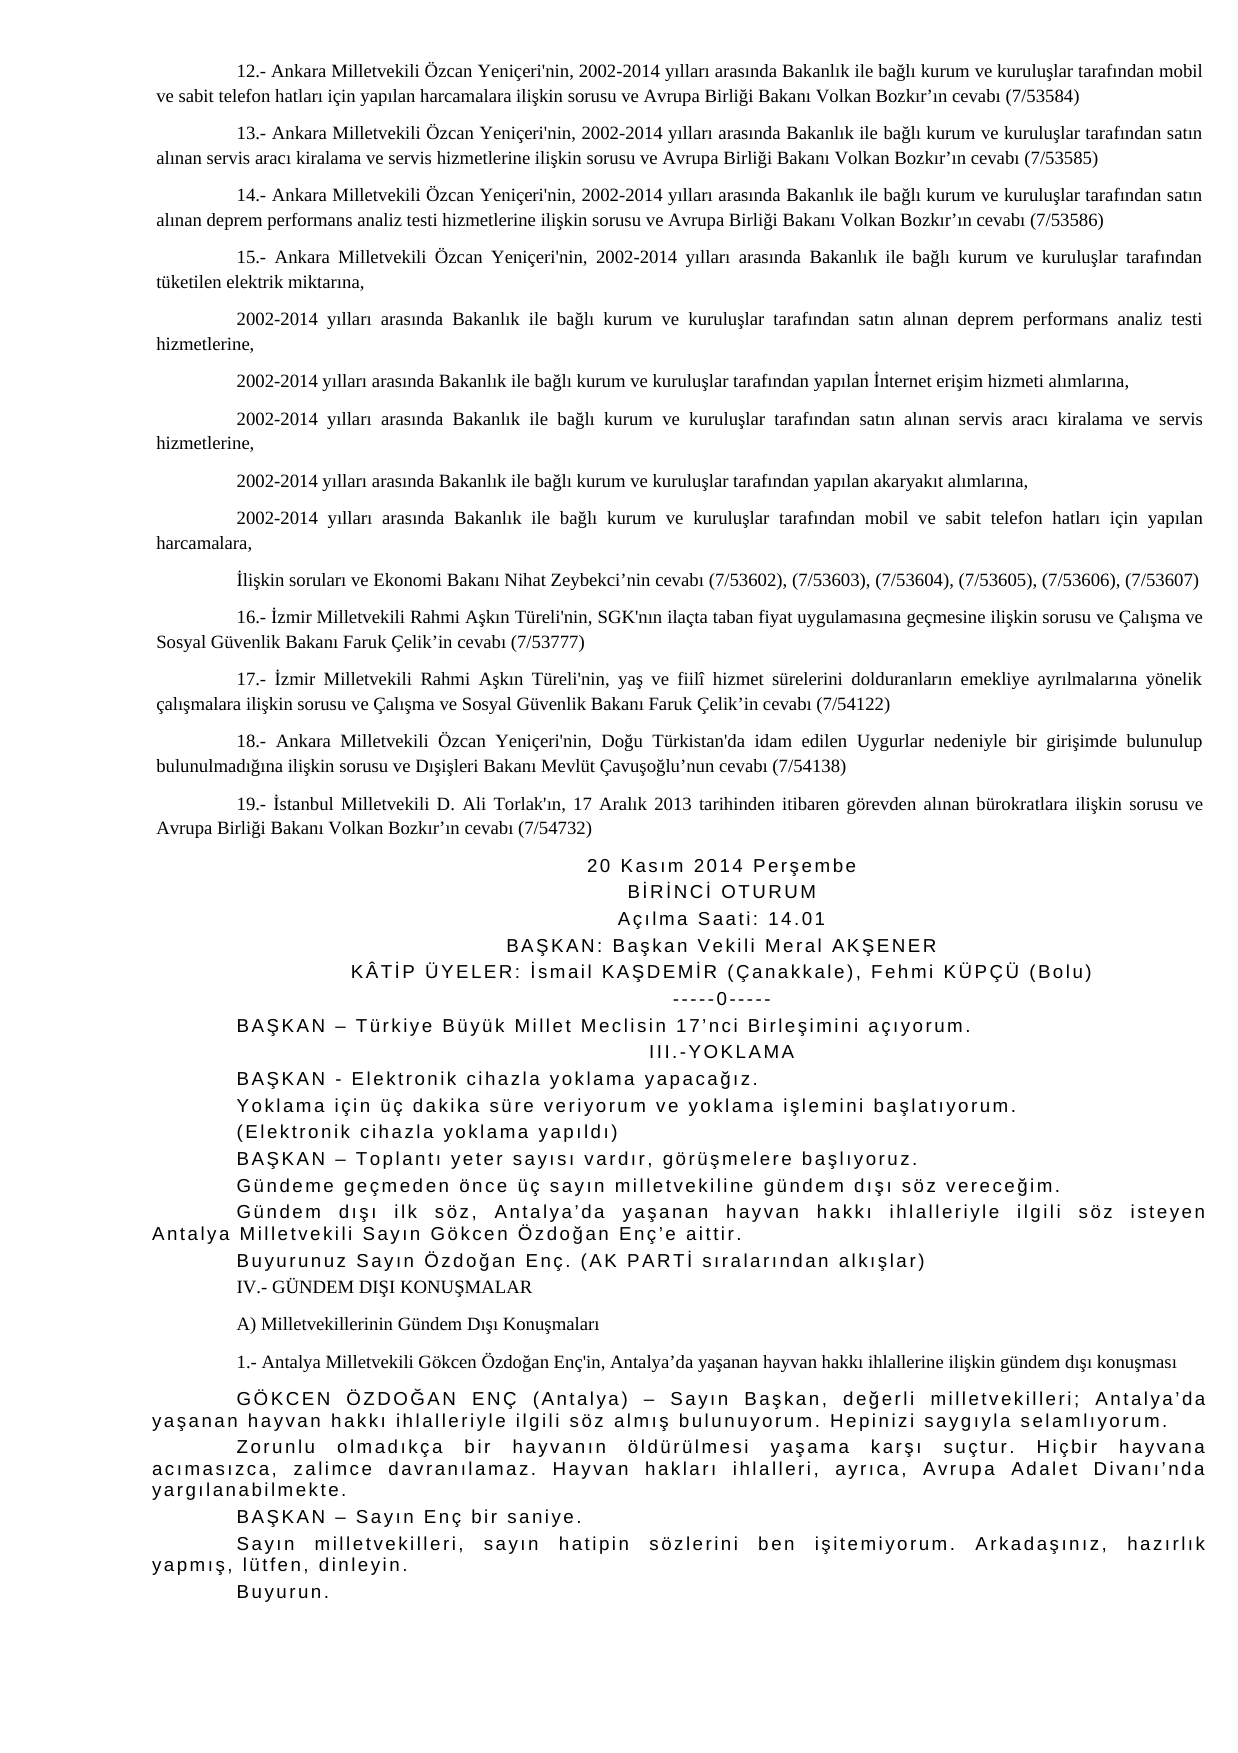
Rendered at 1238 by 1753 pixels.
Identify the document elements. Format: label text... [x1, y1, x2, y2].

text (Elektronik cihazla yoklama yapıldı) [152, 1121, 1207, 1143]
text 2002-2014 yılları arasında Bakanlık ile bağlı kurum ve kuruluşlar tarafından mobil ve sabit telefon hatları için yapılan harcamalara, [156, 507, 1204, 553]
text Zorunlu olmadıkça bir hayvanın öldürülmesi yaşama karşı suçtur. Hiçbir hayvana acımasızca, zalimce davranılamaz. Hayvan hakları ihlalleri, ayrıca, Avrupa Adalet Divanı’nda yargılanabilmekte. [152, 1436, 1207, 1501]
text BAŞKAN – Toplantı yeter sayısı vardır, görüşmelere başlıyoruz. [152, 1148, 1207, 1169]
text 2002-2014 yılları arasında Bakanlık ile bağlı kurum ve kuruluşlar tarafından yapılan İnternet erişim hizmeti alımlarına, [156, 370, 1204, 392]
text 19.- İstanbul Milletvekili D. Ali Torlak'ın, 17 Aralık 2013 tarihinden itibaren görevden alınan bürokratlara ilişkin sorusu ve Avrupa Birliği Bakanı Volkan Bozkır’ın cevabı (7/54732) [156, 792, 1204, 839]
text 14.- Ankara Milletvekili Özcan Yeniçeri'nin, 2002-2014 yılları arasında Bakanlık ile bağlı kurum ve kuruluşlar tarafından satın alınan deprem performans analiz testi hizmetlerine ilişkin sorusu ve Avrupa Birliği Bakanı Volkan Bozkır’ın cevabı (7/53586) [156, 184, 1204, 230]
text BAŞKAN – Sayın Enç bir saniye. [152, 1506, 1207, 1527]
text Yoklama için üç dakika süre veriyorum ve yoklama işlemini başlatıyorum. [152, 1094, 1207, 1116]
text 13.- Ankara Milletvekili Özcan Yeniçeri'nin, 2002-2014 yılları arasında Bakanlık ile bağlı kurum ve kuruluşlar tarafından satın alınan servis aracı kiralama ve servis hizmetlerine ilişkin sorusu ve Avrupa Birliği Bakanı Volkan Bozkır’ın cevabı (7/53585) [156, 122, 1204, 168]
text 2002-2014 yılları arasında Bakanlık ile bağlı kurum ve kuruluşlar tarafından yapılan akaryakıt alımlarına, [156, 469, 1204, 491]
text A) Milletvekillerinin Gündem Dışı Konuşmaları [156, 1313, 1204, 1335]
text Açılma Saati: 14.01 [152, 908, 1207, 929]
text BAŞKAN - Elektronik cihazla yoklama yapacağız. [152, 1068, 1207, 1089]
text 17.- İzmir Milletvekili Rahmi Aşkın Türeli'nin, yaş ve fiilî hizmet sürelerini dolduranların emekliye ayrılmalarına yönelik çalışmalara ilişkin sorusu ve Çalışma ve Sosyal Güvenlik Bakanı Faruk Çelik’in cevabı (7/54122) [156, 668, 1204, 714]
text 12.- Ankara Milletvekili Özcan Yeniçeri'nin, 2002-2014 yılları arasında Bakanlık ile bağlı kurum ve kuruluşlar tarafından mobil ve sabit telefon hatları için yapılan harcamalara ilişkin sorusu ve Avrupa Birliği Bakanı Volkan Bozkır’ın cevabı (7/53584) [156, 60, 1204, 106]
text 2002-2014 yılları arasında Bakanlık ile bağlı kurum ve kuruluşlar tarafından satın alınan deprem performans analiz testi hizmetlerine, [156, 308, 1204, 354]
text BİRİNCİ OTURUM [152, 881, 1207, 903]
text GÖKCEN ÖZDOĞAN ENÇ (Antalya) – Sayın Başkan, değerli milletvekilleri; Antalya’da yaşanan hayvan hakkı ihlalleriyle ilgili söz almış bulunuyorum. Hepinizi saygıyla selamlıyorum. [152, 1388, 1207, 1431]
text İlişkin soruları ve Ekonomi Bakanı Nihat Zeybekci’nin cevabı (7/53602), (7/53603), (7/53604), (7/53605), (7/53606), (7/53607) [156, 569, 1204, 590]
text BAŞKAN – Türkiye Büyük Millet Meclisin 17’nci Birleşimini açıyorum. [152, 1014, 1207, 1036]
text Gündem dışı ilk söz, Antalya’da yaşanan hayvan hakkı ihlalleriyle ilgili söz isteyen Antalya Milletvekili Sayın Gökcen Özdoğan Enç’e aittir. [152, 1201, 1207, 1244]
text III.-YOKLAMA [152, 1041, 1207, 1063]
text Sayın milletvekilleri, sayın hatipin sözlerini ben işitemiyorum. Arkadaşınız, hazırlık yapmış, lütfen, dinleyin. [152, 1533, 1207, 1576]
text 1.- Antalya Milletvekili Gökcen Özdoğan Enç'in, Antalya’da yaşanan hayvan hakkı ihlallerine ilişkin gündem dışı konuşması [156, 1351, 1204, 1372]
text 18.- Ankara Milletvekili Özcan Yeniçeri'nin, Doğu Türkistan'da idam edilen Uygurlar nedeniyle bir girişimde bulunulup bulunulmadığına ilişkin sorusu ve Dışişleri Bakanı Mevlüt Çavuşoğlu’nun cevabı (7/54138) [156, 730, 1204, 777]
text 20 Kasım 2014 Perşembe [152, 854, 1207, 876]
text BAŞKAN: Başkan Vekili Meral AKŞENER [152, 934, 1207, 956]
text IV.- GÜNDEM DIŞI KONUŞMALAR [156, 1276, 1204, 1298]
text Buyurunuz Sayın Özdoğan Enç. (AK PARTİ sıralarından alkışlar) [152, 1249, 1207, 1271]
text Gündeme geçmeden önce üç sayın milletvekiline gündem dışı söz vereceğim. [152, 1174, 1207, 1196]
text 2002-2014 yılları arasında Bakanlık ile bağlı kurum ve kuruluşlar tarafından satın alınan servis aracı kiralama ve servis hizmetlerine, [156, 407, 1204, 454]
text 16.- İzmir Milletvekili Rahmi Aşkın Türeli'nin, SGK'nın ilaçta taban fiyat uygulamasına geçmesine ilişkin sorusu ve Çalışma ve Sosyal Güvenlik Bakanı Faruk Çelik’in cevabı (7/53777) [156, 606, 1204, 652]
text 15.- Ankara Milletvekili Özcan Yeniçeri'nin, 2002-2014 yılları arasında Bakanlık ile bağlı kurum ve kuruluşlar tarafından tüketilen elektrik miktarına, [156, 246, 1204, 292]
text KÂTİP ÜYELER: İsmail KAŞDEMİR (Çanakkale), Fehmi KÜPÇÜ (Bolu) [152, 961, 1207, 983]
text Buyurun. [152, 1581, 1207, 1602]
text -----0----- [152, 988, 1207, 1009]
